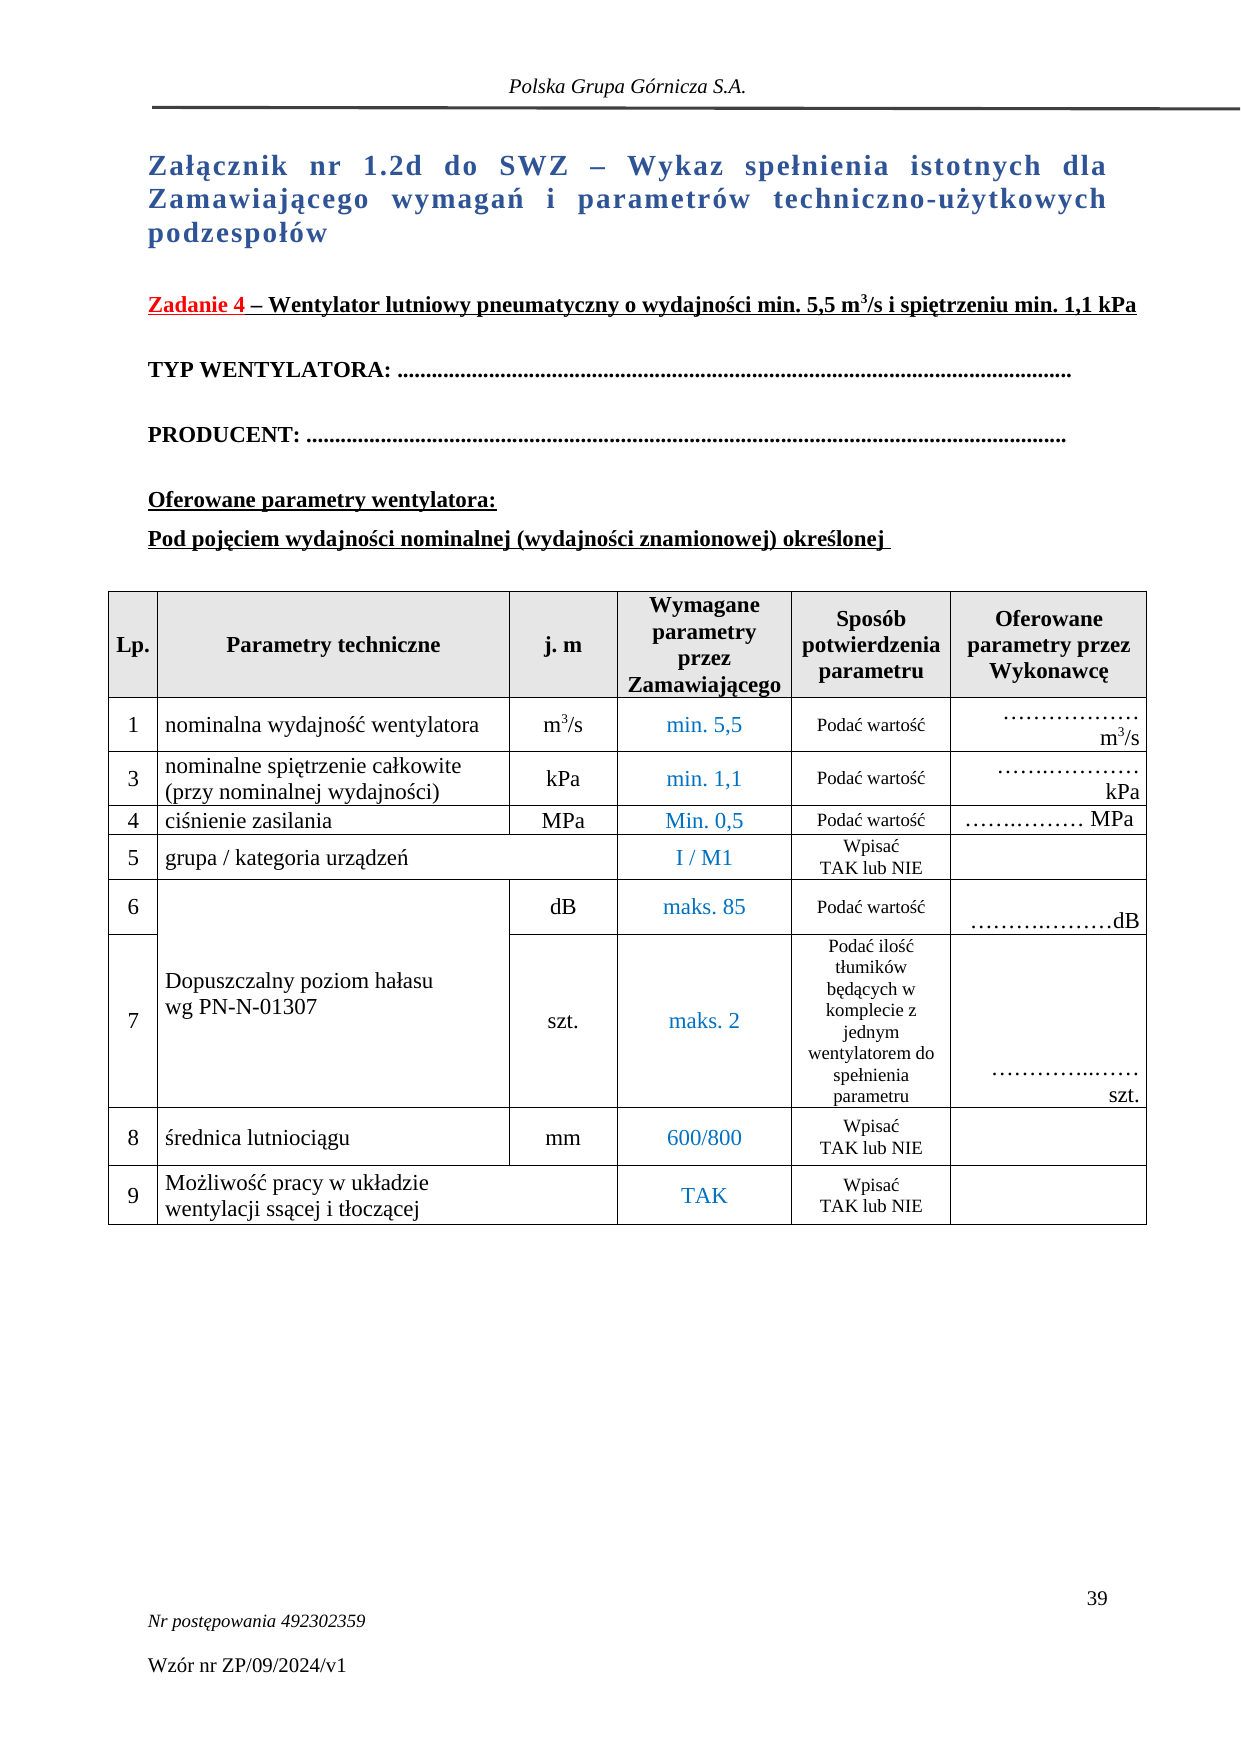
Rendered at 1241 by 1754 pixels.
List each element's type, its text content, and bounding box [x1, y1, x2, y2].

table_cell Podać ilość tłumików będących w komplecie z jednym wentylatorem do spełnienia parametru [792, 935, 950, 1107]
table_cell …………..……szt. [951, 935, 1146, 1107]
table_cell …….…………kPa [951, 752, 1146, 804]
table_cell [951, 1166, 1146, 1224]
table_cell dB [510, 880, 617, 933]
table_cell maks. 2 [618, 935, 791, 1107]
table_cell I / M1 [618, 835, 791, 878]
table_cell Dopuszczalny poziom hałasu wg PN-N-01307 [158, 880, 509, 1107]
table_header Sposób potwierdzenia parametru [792, 592, 950, 697]
table_cell 1 [109, 698, 157, 751]
table_cell średnica lutniociągu [158, 1108, 509, 1165]
table_cell [951, 835, 1146, 878]
table_cell grupa / kategoria urządzeń [158, 835, 617, 878]
table_cell min. 1,1 [618, 752, 791, 804]
table_cell nominalna wydajność wentylatora [158, 698, 509, 751]
text PRODUCENT: ..................................................................................................................................... [148, 421, 1107, 448]
table_cell Wpisać TAK lub NIE [792, 835, 950, 878]
table_cell …….……… MPa [951, 806, 1146, 834]
text Pod pojęciem wydajności nominalnej (wydajności znamionowej) określonej [148, 525, 1181, 552]
table_cell maks. 85 [618, 880, 791, 933]
table_cell 6 [109, 880, 157, 933]
table_cell 9 [109, 1166, 157, 1224]
text TYP WENTYLATORA: ...................................................................................................................... [148, 356, 1107, 382]
table_cell 5 [109, 835, 157, 878]
table_cell 3 [109, 752, 157, 804]
table_cell Podać wartość [792, 752, 950, 804]
table_cell nominalne spiętrzenie całkowite (przy nominalnej wydajności) [158, 752, 509, 804]
table_header Oferowane parametry przez Wykonawcę [951, 592, 1146, 697]
table_cell Podać wartość [792, 806, 950, 834]
table_cell ………………m3/s [951, 698, 1146, 751]
table_cell Podać wartość [792, 880, 950, 933]
table_cell 600/800 [618, 1108, 791, 1165]
table_cell 8 [109, 1108, 157, 1165]
table_cell szt. [510, 935, 617, 1107]
table_cell kPa [510, 752, 617, 804]
table_header j. m [510, 592, 617, 697]
table_cell MPa [510, 806, 617, 834]
table_cell 7 [109, 935, 157, 1107]
table_cell ……….………dB [951, 880, 1146, 933]
table_cell m3/s [510, 698, 617, 751]
table_cell Wpisać TAK lub NIE [792, 1166, 950, 1224]
text Załącznik nr 1.2d do SWZ – Wykaz spełnienia istotnych dla Zamawiającego wymagań i parametrów techniczno-użytkowych podzespołów [148, 148, 1107, 248]
table_cell [951, 1108, 1146, 1165]
table_cell Wpisać TAK lub NIE [792, 1108, 950, 1165]
table_cell TAK [618, 1166, 791, 1224]
table_cell Możliwość pracy w układzie wentylacji ssącej i tłoczącej [158, 1166, 509, 1224]
table_header Wymagane parametry przez Zamawiającego [618, 592, 791, 697]
text Oferowane parametry wentylatora: [148, 486, 1181, 513]
table_cell [509, 1166, 617, 1224]
table_cell ciśnienie zasilania [158, 806, 509, 834]
text Zadanie 4 – Wentylator lutniowy pneumatyczny o wydajności min. 5,5 m3/s i spiętrzeniu min. 1,1 kPa [148, 291, 1181, 317]
table_cell Min. 0,5 [618, 806, 791, 834]
table_header Parametry techniczne [158, 592, 509, 697]
table_cell mm [510, 1108, 617, 1165]
table_cell Podać wartość [792, 698, 950, 751]
table_header Lp. [109, 592, 157, 697]
table_cell 4 [109, 806, 157, 834]
table_cell min. 5,5 [618, 698, 791, 751]
